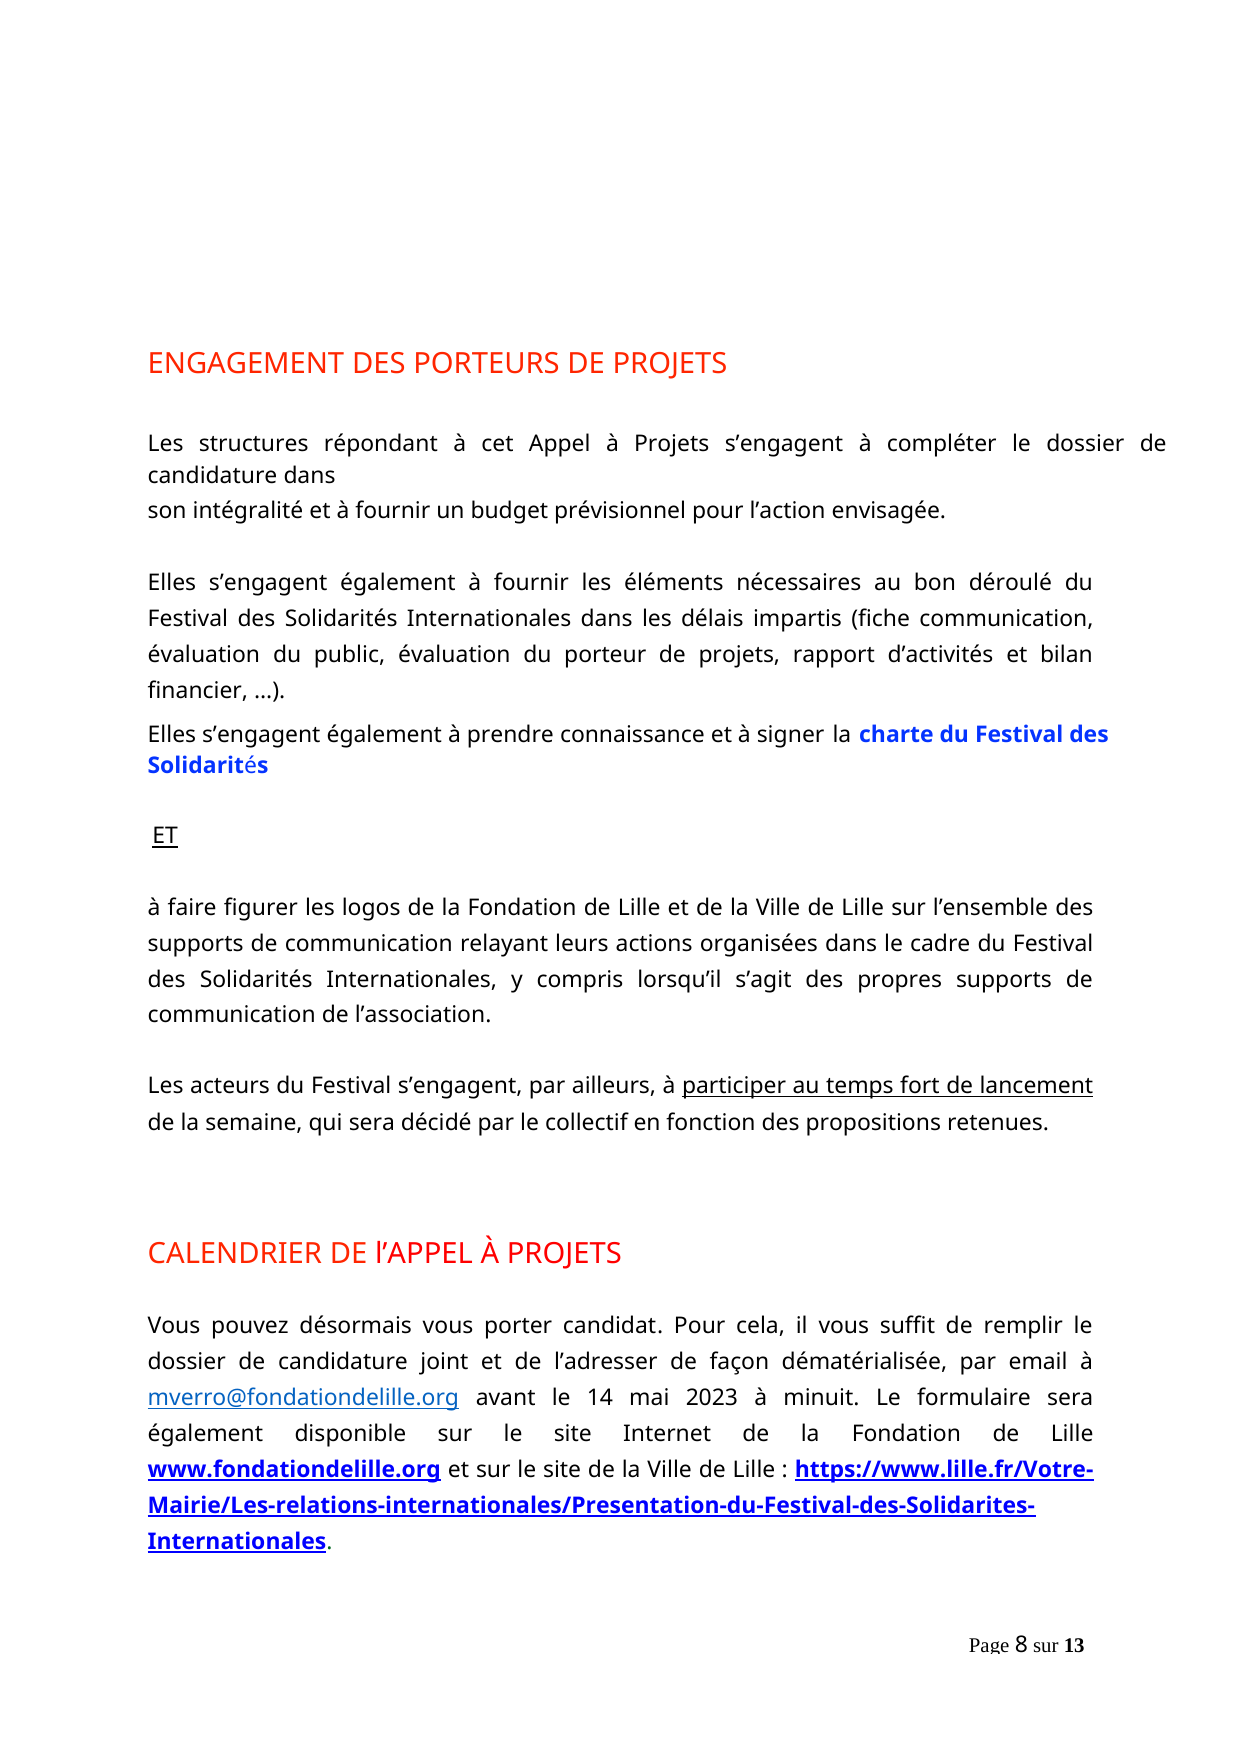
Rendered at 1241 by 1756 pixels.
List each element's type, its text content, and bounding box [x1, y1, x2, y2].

text Les structures répondant à cet Appel à Projets s’engagent à compléter le dossier de candidature dans [147, 427, 1167, 490]
text Les acteurs du Festival s’engagent, par ailleurs, à participer au temps fort de lancement de la semaine, qui sera décidé par le collectif en fonction des propositions retenues. [147, 1069, 1093, 1137]
text Vous pouvez désormais vous porter candidat. Pour cela, il vous suffit de remplir le dossier de candidature joint et de l’adresser de façon dématérialisée, par email à mverro@fondationdelille.org avant le 14 mai 2023 à minuit. Le formulaire sera également disponible sur le site Internet de la Fondation de Lille www.fondationdelille.org et sur le site de la Ville de Lille : https://www.lille.fr/Votre-Mairie/Les-relations-internationales/Presentation-du-Festival-des-Solidarites-Internationales. [147, 1309, 1093, 1556]
text son intégralité et à fournir un budget prévisionnel pour l’action envisagée. [147, 494, 1167, 525]
subtitle ENGAGEMENT DES PORTEURS DE PROJETS [147, 342, 1167, 382]
text Elles s’engagent également à fournir les éléments nécessaires au bon déroulé du Festival des Solidarités Internationales dans les délais impartis (fiche communication, évaluation du public, évaluation du porteur de projets, rapport d’activités et bilan financier, …). [147, 566, 1093, 705]
text ET [152, 819, 1167, 851]
text Elles s’engagent également à prendre connaissance et à signer la charte du Festival des Solidarités [147, 717, 1167, 780]
text à faire figurer les logos de la Fondation de Lille et de la Ville de Lille sur l’ensemble des supports de communication relayant leurs actions organisées dans le cadre du Festival des Solidarités Internationales, y compris lorsqu’il s’agit des propres supports de communication de l’association. [147, 891, 1093, 1030]
subtitle CALENDRIER DE l’APPEL À PROJETS [147, 1232, 1167, 1272]
